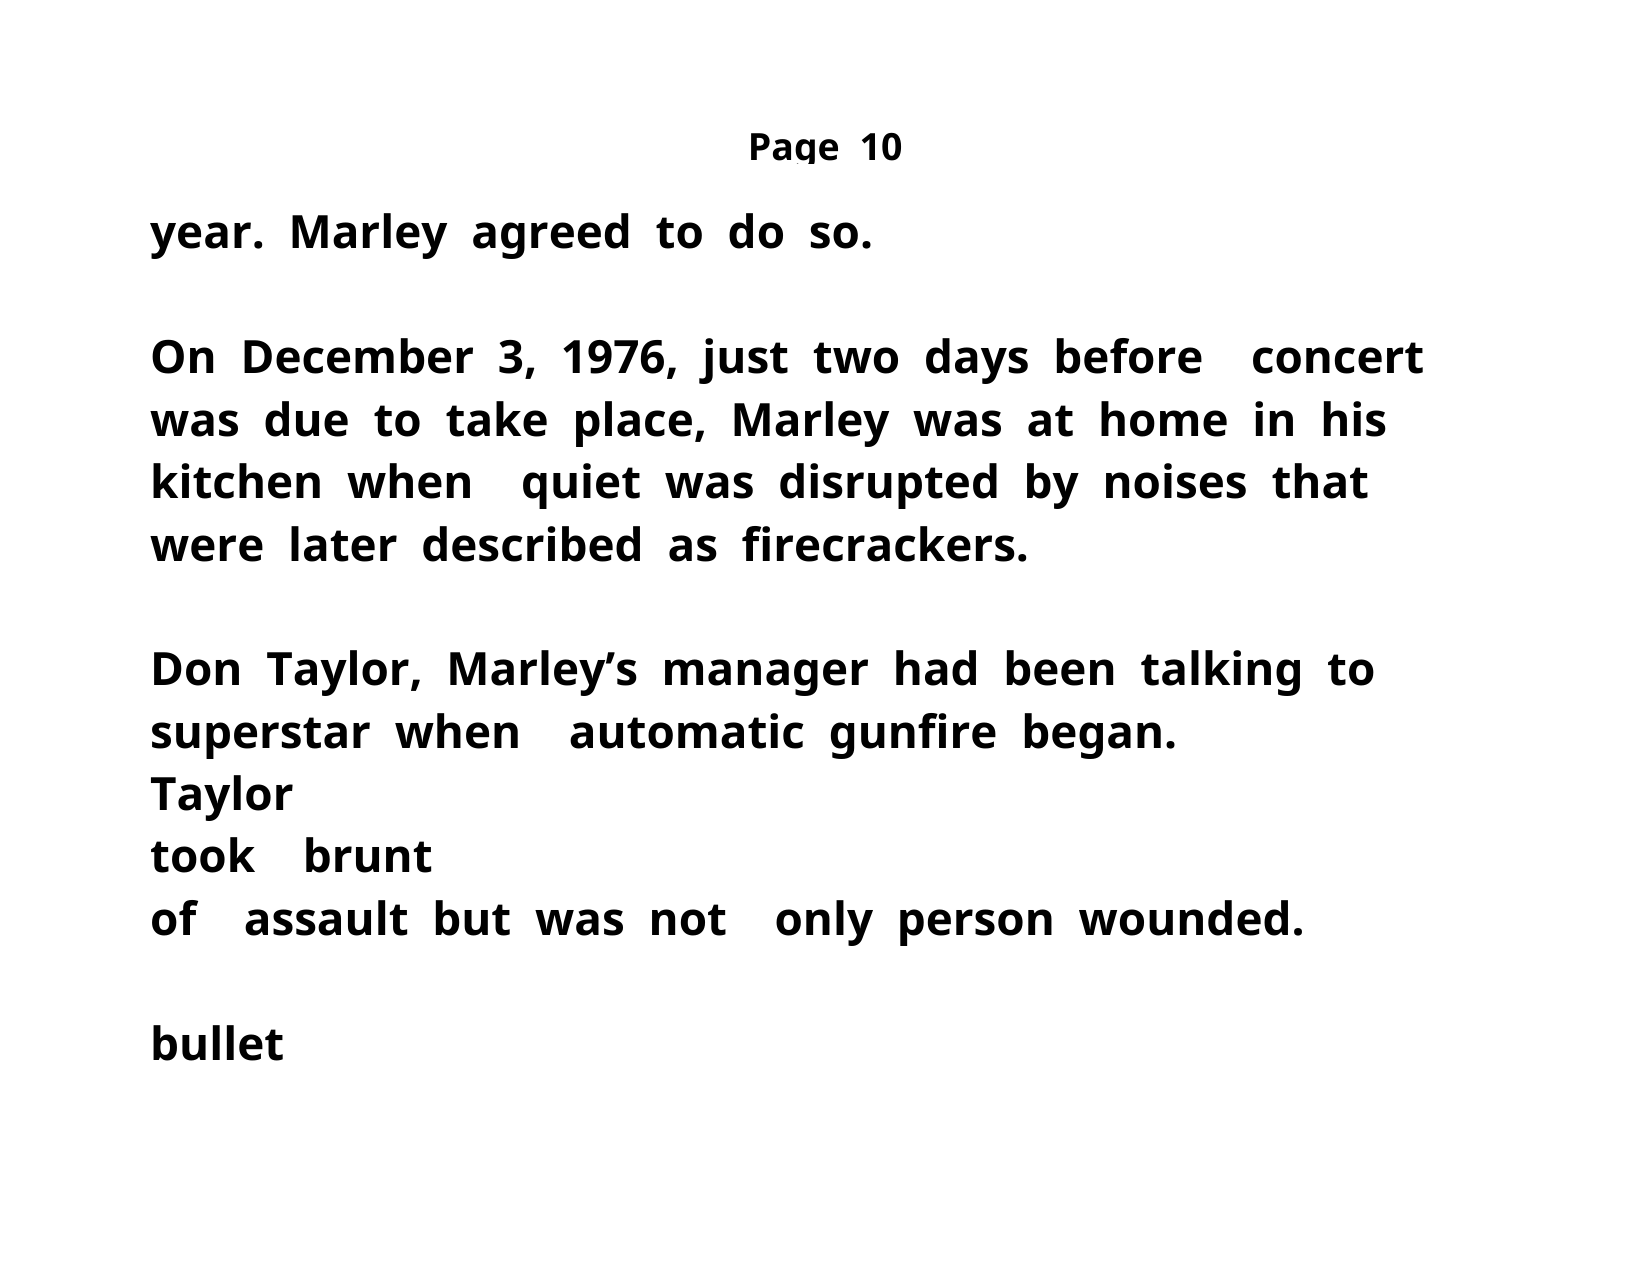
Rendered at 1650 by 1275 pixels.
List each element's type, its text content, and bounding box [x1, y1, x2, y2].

text of assault but was not only person wounded. [150, 886, 1500, 949]
text bullet [150, 1011, 1500, 1073]
text Don Taylor, Marley’s manager had been talking to superstar when automatic gunfire began. [150, 637, 1500, 762]
text Taylor [150, 762, 1500, 824]
text On December 3, 1976, just two days before concert was due to take place, Marley was at home in his kitchen when quiet was disrupted by noises that were later described as firecrackers. [150, 325, 1500, 574]
text took brunt [150, 824, 1500, 886]
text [150, 200, 1500, 262]
